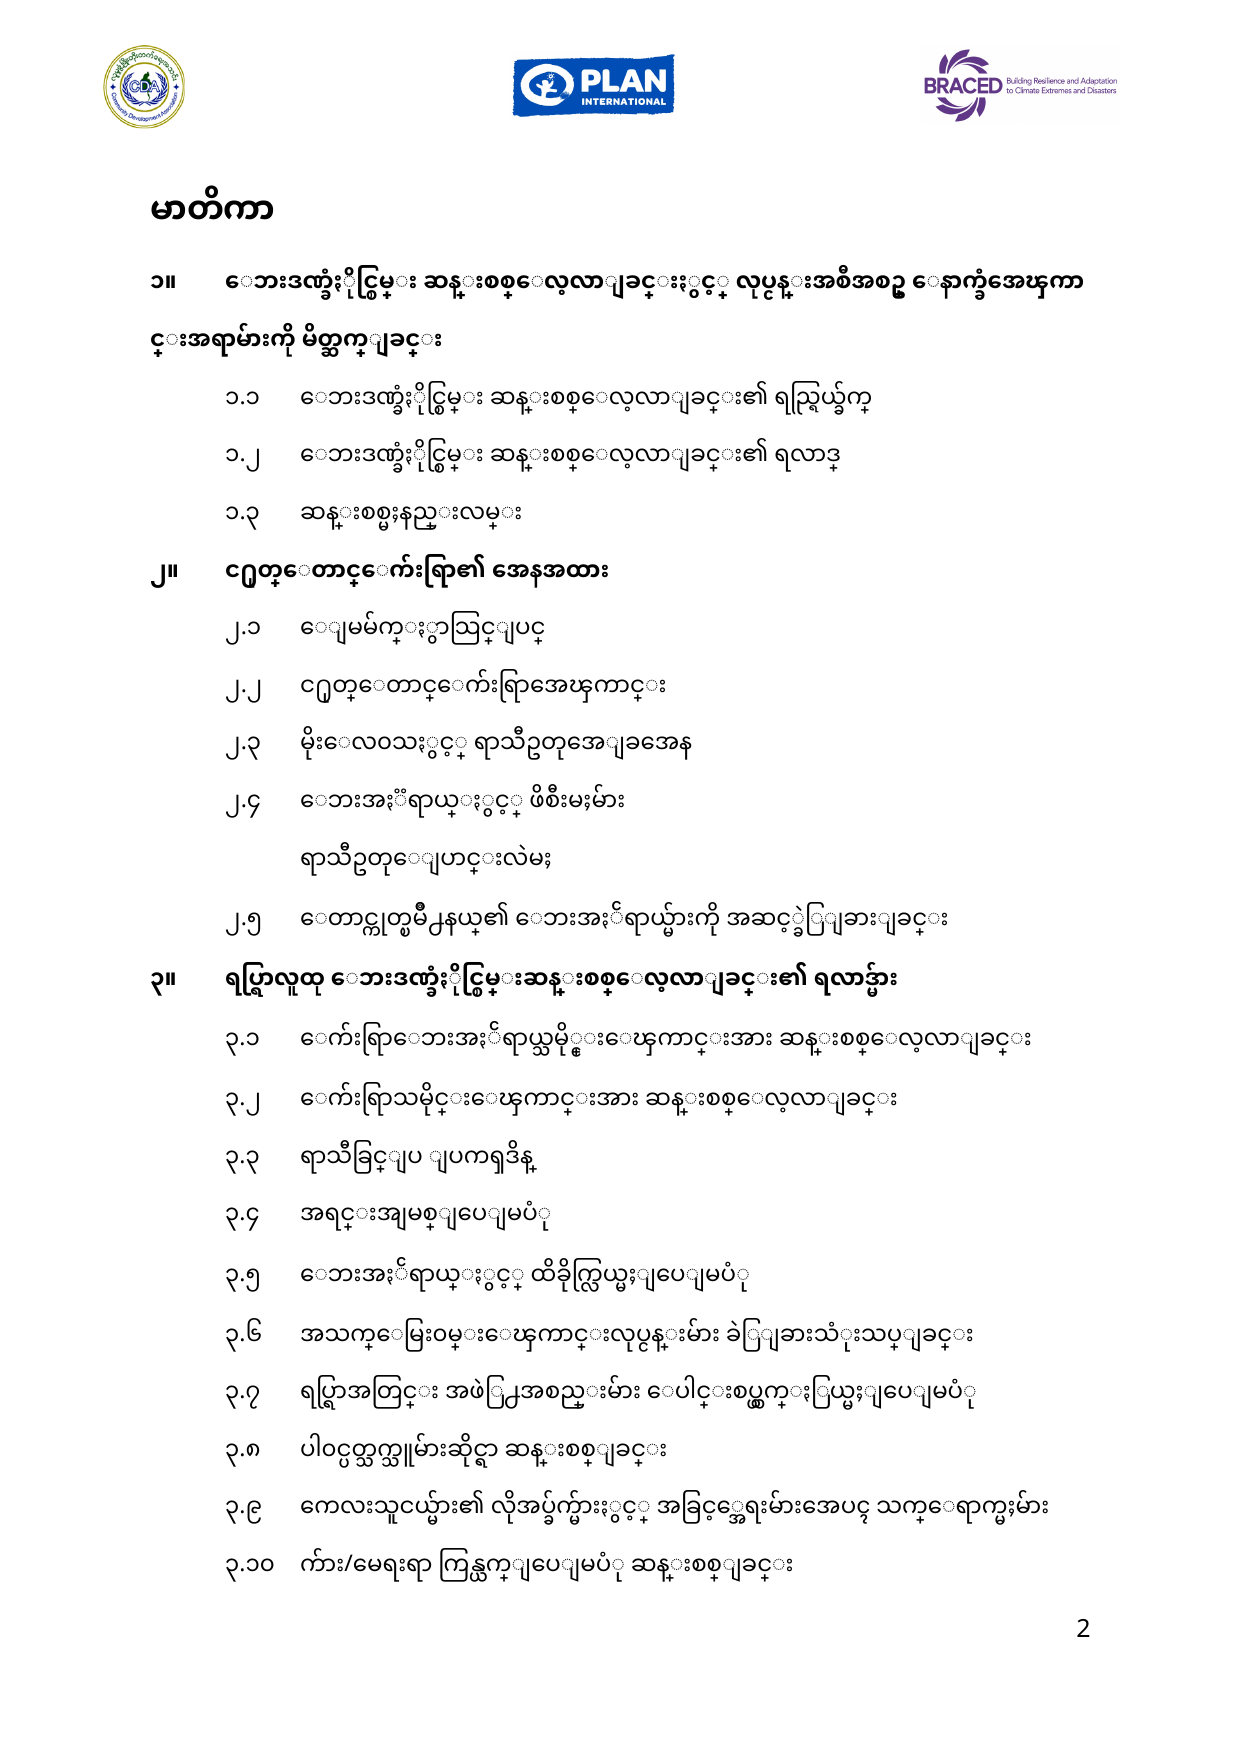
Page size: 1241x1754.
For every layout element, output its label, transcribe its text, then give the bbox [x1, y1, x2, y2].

subtitle မာတိကာ [150, 175, 1090, 248]
text ၃။ ရပ္ရြာလူထု ေဘးဒဏ္ခံႏိုင္စြမ္းဆန္းစစ္ေလ့လာျခင္း၏ ရလာဒ္မ်ား [150, 955, 1090, 1005]
text ၃.၁၀ က်ား/မေရးရာ ကြန္ယက္ျပေျမပံု ဆန္းစစ္ျခင္း [150, 1541, 1090, 1591]
text ၃.၁ ေက်းရြာေဘးအႏၲရာယ္သမို္င္းေၾကာင္းအား ဆန္းစစ္ေလ့လာျခင္း [150, 1013, 1090, 1067]
text ၂.၄ ေဘးအႏၱရာယ္ႏွင့္ ဖိစီးမႈမ်ား [150, 777, 1090, 827]
picture [509, 52, 678, 120]
text ၁။ ေဘးဒဏ္ခံႏိုင္စြမ္း ဆန္းစစ္ေလ့လာျခင္းႏွင့္ လုပ္ငန္းအစီအစဥ္ ေနာက္ခံအေၾကာင္းအရာမ်ားကို မိတ္ဆက္ျခင္း [150, 259, 1090, 366]
text ၃.၈ ပါ၀င္ပတ္သက္သူမ်ားဆိုင္ရာ ဆန္းစစ္ျခင္း [150, 1426, 1090, 1476]
text ၃.၄ အရင္းအျမစ္ျပေျမပံု [150, 1191, 1090, 1241]
text ၂.၅ ေတာင္ကုတ္ၿမိဳ႕နယ္၏ ေဘးအႏၲရာယ္မ်ားကို အဆင့္ခဲြျခားျခင္း [150, 892, 1090, 947]
picture [103, 45, 185, 129]
text ၃.၉ ကေလးသူငယ္မ်ား၏ လိုအပ္ခ်က္မ်ားႏွင့္ အခြင့္အေရးမ်ားအေပၚ သက္ေရာက္မႈမ်ား [150, 1484, 1090, 1534]
text ၂။ င႐ုတ္ေတာင္ေက်းရြာ၏ အေနအထား [150, 547, 1090, 597]
text ၃.၆ အသက္ေမြး၀မ္းေၾကာင္းလုပ္ငန္းမ်ား ခဲြျခားသံုးသပ္ျခင္း [150, 1311, 1090, 1361]
text ၃.၅ ေဘးအႏၲရာယ္ႏွင့္ ထိခိုက္လြယ္မႈျပေျမပံု [150, 1248, 1090, 1303]
text ၃.၃ ရာသီခြင္ျပ ျပကၡဒိန္ [150, 1133, 1090, 1183]
text ၁.၃ ဆန္းစစ္မႈနည္းလမ္း [150, 489, 1090, 539]
text ၂.၁ ေျမမ်က္ႏွာသြင္ျပင္ [150, 604, 1090, 654]
text ၃.၇ ရပ္ရြာအတြင္း အဖဲြ႕အစည္းမ်ား ေပါင္းစပ္ယွက္ႏြယ္မႈျပေျမပံု [150, 1368, 1090, 1418]
text ရာသီဥတုေျပာင္းလဲမႈ [150, 835, 1090, 885]
text ၁.၂ ေဘးဒဏ္ခံႏိုင္စြမ္း ဆန္းစစ္ေလ့လာျခင္း၏ ရလာဒ္ [150, 431, 1090, 482]
picture [920, 45, 1122, 125]
text ၁.၁ ေဘးဒဏ္ခံႏိုင္စြမ္း ဆန္းစစ္ေလ့လာျခင္း၏ ရည္ရြယ္ခ်က္ [150, 374, 1090, 424]
text ၂.၃ မိုးေလ၀သႏွင့္ ရာသီဥတုအေျခအေန [150, 719, 1090, 769]
text ၃.၂ ေက်းရြာသမိုင္းေၾကာင္းအား ဆန္းစစ္ေလ့လာျခင္း [150, 1075, 1090, 1125]
text ၂.၂ င႐ုတ္ေတာင္ေက်းရြာအေၾကာင္း [150, 662, 1090, 712]
